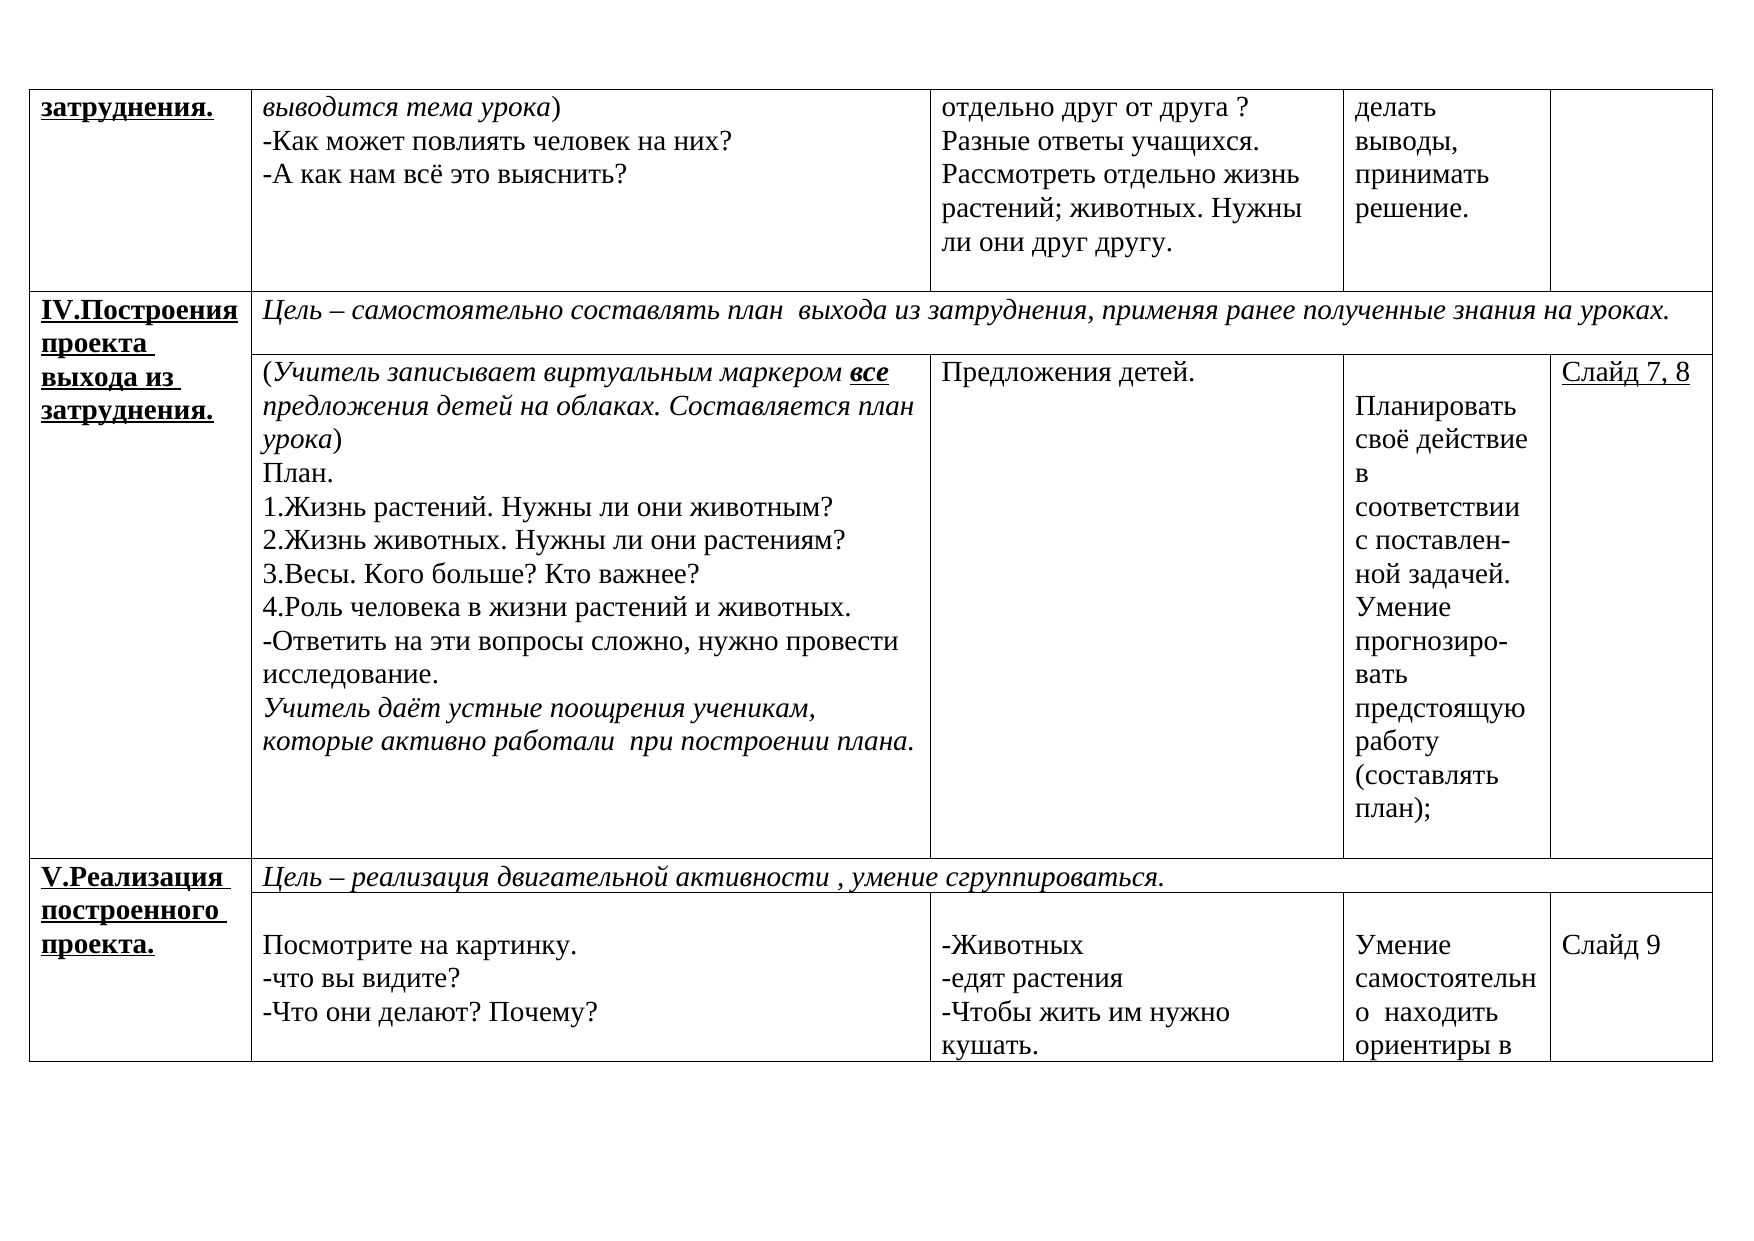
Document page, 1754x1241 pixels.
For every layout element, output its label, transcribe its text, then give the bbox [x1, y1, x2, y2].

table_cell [252, 893, 930, 1061]
table_cell Планировать своё действие в соответствии с поставлен- ной задачей. Умение прогнозиро- вать предстоящую работу (составлять план); [1344, 355, 1550, 858]
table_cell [931, 893, 1343, 1061]
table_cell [1344, 893, 1550, 1061]
table_cell [1551, 90, 1712, 291]
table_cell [252, 90, 930, 291]
table_cell (Учитель записывает виртуальным маркером все предложения детей на облаках. Составляется план урока) План. 1.Жизнь растений. Нужны ли они животным? 2.Жизнь животных. Нужны ли они растениям? 3.Весы. Кого больше? Кто важнее? 4.Роль человека в жизни растений и животных. -Ответить на эти вопросы сложно, нужно провести исследование. Учитель даёт устные поощрения ученикам, которые активно работали при построении плана. [252, 355, 930, 858]
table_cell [1344, 90, 1550, 291]
table_cell IV.Построения проекта выхода из затруднения. [30, 292, 251, 858]
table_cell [1551, 893, 1712, 1061]
table_cell V.Реализация построенного проекта. [30, 859, 251, 1061]
table_cell Цель – реализация двигательной активности , умение сгруппироваться. [252, 859, 1712, 892]
table_cell Предложения детей. [931, 355, 1343, 858]
table_cell Слайд 7, 8 [1551, 355, 1712, 858]
table_cell Цель – самостоятельно составлять план выхода из затруднения, применяя ранее полученные знания на уроках. [252, 292, 1712, 353]
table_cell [931, 90, 1343, 291]
